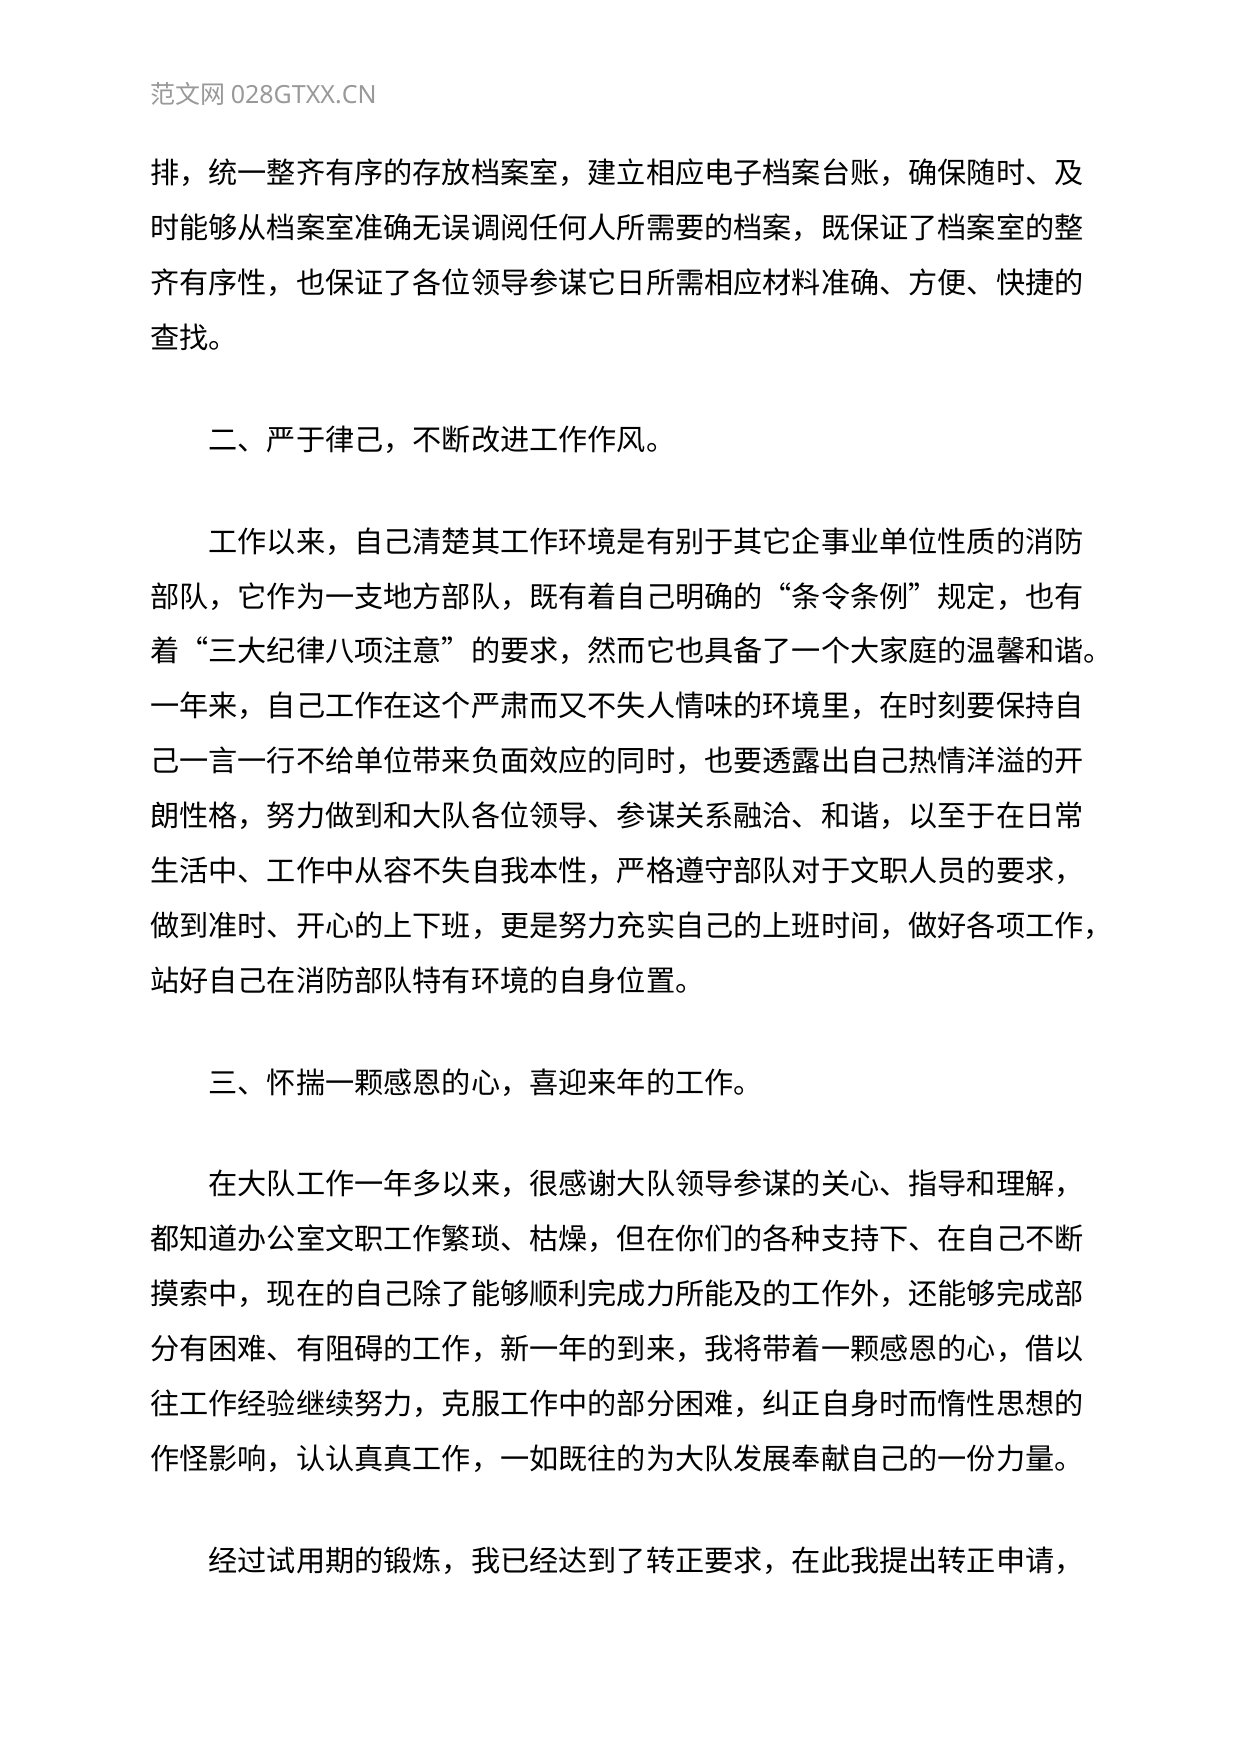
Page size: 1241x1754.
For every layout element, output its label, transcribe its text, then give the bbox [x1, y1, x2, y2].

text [150, 150, 1090, 357]
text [150, 1537, 1090, 1579]
text 在大队工作一年多以来，很感谢大队领导参谋的关心、指导和理解，都知道办公室文职工作繁琐、枯燥，但在你们的各种支持下、在自己不断摸索中，现在的自己除了能够顺利完成力所能及的工作外，还能够完成部分有困难、有阻碍的工作，新一年的到来，我将带着一颗感恩的心，借以往工作经验继续努力，克服工作中的部分困难，纠正自身时而惰性思想的作怪影响，认认真真工作，一如既往的为大队发展奉献自己的一份力量。 [150, 1161, 1090, 1478]
text 工作以来，自己清楚其工作环境是有别于其它企事业单位性质的消防部队，它作为一支地方部队，既有着自己明确的“条令条例”规定，也有着“三大纪律八项注意”的要求，然而它也具备了一个大家庭的温馨和谐。一年来，自己工作在这个严肃而又不失人情味的环境里，在时刻要保持自己一言一行不给单位带来负面效应的同时，也要透露出自己热情洋溢的开朗性格，努力做到和大队各位领导、参谋关系融洽、和谐，以至于在日常生活中、工作中从容不失自我本性，严格遵守部队对于文职人员的要求，做到准时、开心的上下班，更是努力充实自己的上班时间，做好各项工作，站好自己在消防部队特有环境的自身位置。 [150, 518, 1090, 1000]
text 二、严于律己，不断改进工作作风。 [150, 416, 1090, 459]
text 三、怀揣一颗感恩的心，喜迎来年的工作。 [150, 1059, 1090, 1101]
